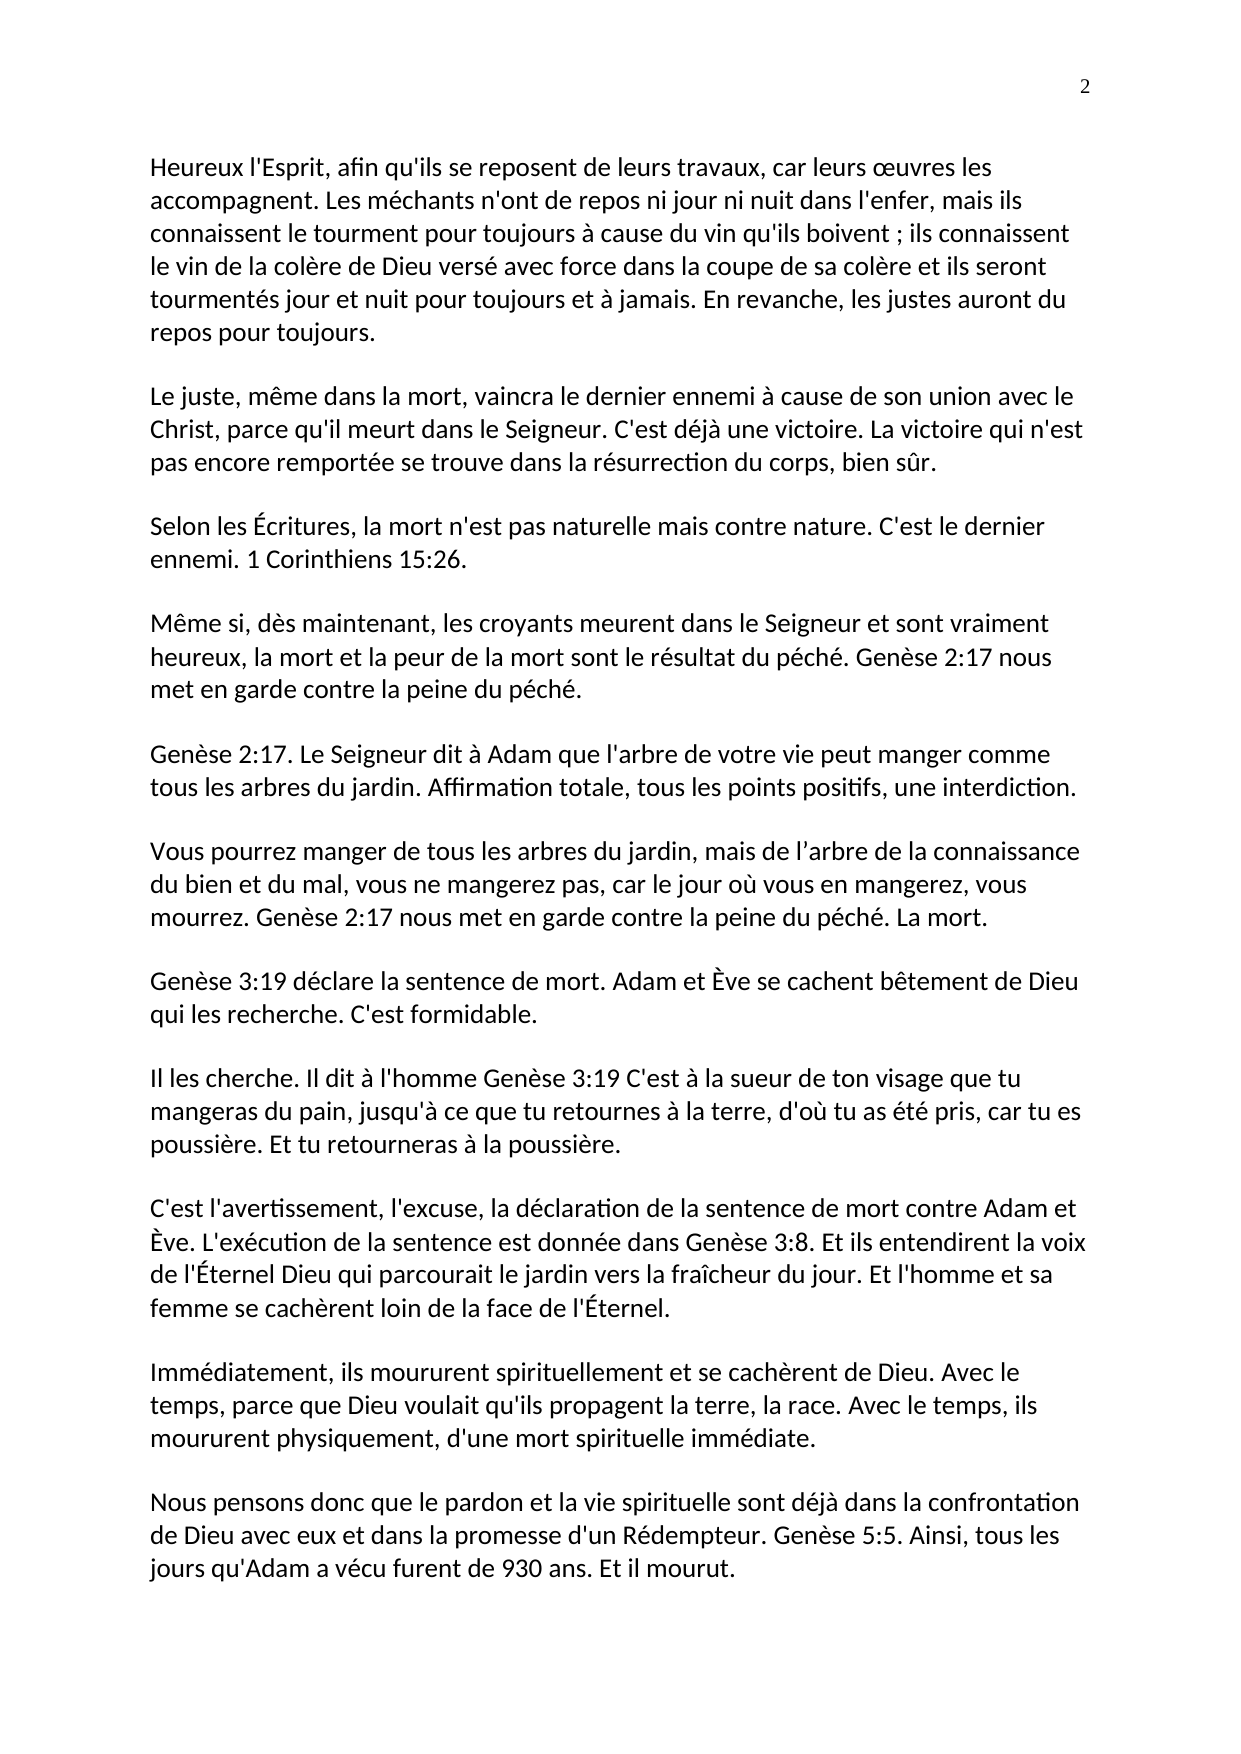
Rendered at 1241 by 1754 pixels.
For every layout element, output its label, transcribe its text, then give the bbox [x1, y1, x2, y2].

text Il les cherche. Il dit à l'homme Genèse 3:19 C'est à la sueur de ton visage que tu mangeras du pain, jusqu'à ce que tu retournes à la terre, d'où tu as été pris, car tu es poussière. Et tu retourneras à la poussière. [150, 1061, 1090, 1161]
text Selon les Écritures, la mort n'est pas naturelle mais contre nature. C'est le dernier ennemi. 1 Corinthiens 15:26. [150, 509, 1090, 576]
text C'est l'avertissement, l'excuse, la déclaration de la sentence de mort contre Adam et Ève. L'exécution de la sentence est donnée dans Genèse 3:8. Et ils entendirent la voix de l'Éternel Dieu qui parcourait le jardin vers la fraîcheur du jour. Et l'homme et sa femme se cachèrent loin de la face de l'Éternel. [150, 1192, 1090, 1324]
text Même si, dès maintenant, les croyants meurent dans le Seigneur et sont vraiment heureux, la mort et la peur de la mort sont le résultat du péché. Genèse 2:17 nous met en garde contre la peine du péché. [150, 607, 1090, 706]
text Le juste, même dans la mort, vaincra le dernier ennemi à cause de son union avec le Christ, parce qu'il meurt dans le Seigneur. C'est déjà une victoire. La victoire qui n'est pas encore remportée se trouve dans la résurrection du corps, bien sûr. [150, 379, 1090, 478]
text Nous pensons donc que le pardon et la vie spirituelle sont déjà dans la confrontation de Dieu avec eux et dans la promesse d'un Rédempteur. Genèse 5:5. Ainsi, tous les jours qu'Adam a vécu furent de 930 ans. Et il mourut. [150, 1485, 1090, 1584]
text Heureux l'Esprit, afin qu'ils se reposent de leurs travaux, car leurs œuvres les accompagnent. Les méchants n'ont de repos ni jour ni nuit dans l'enfer, mais ils connaissent le tourment pour toujours à cause du vin qu'ils boivent ; ils connaissent le vin de la colère de Dieu versé avec force dans la coupe de sa colère et ils seront tourmentés jour et nuit pour toujours et à jamais. En revanche, les justes auront du repos pour toujours. [150, 150, 1090, 348]
text Genèse 2:17. Le Seigneur dit à Adam que l'arbre de votre vie peut manger comme tous les arbres du jardin. Affirmation totale, tous les points positifs, une interdiction. [150, 737, 1090, 803]
text Vous pourrez manger de tous les arbres du jardin, mais de l’arbre de la connaissance du bien et du mal, vous ne mangerez pas, car le jour où vous en mangerez, vous mourrez. Genèse 2:17 nous met en garde contre la peine du péché. La mort. [150, 834, 1090, 933]
text Immédiatement, ils moururent spirituellement et se cachèrent de Dieu. Avec le temps, parce que Dieu voulait qu'ils propagent la terre, la race. Avec le temps, ils moururent physiquement, d'une mort spirituelle immédiate. [150, 1355, 1090, 1454]
text Genèse 3:19 déclare la sentence de mort. Adam et Ève se cachent bêtement de Dieu qui les recherche. C'est formidable. [150, 964, 1090, 1030]
